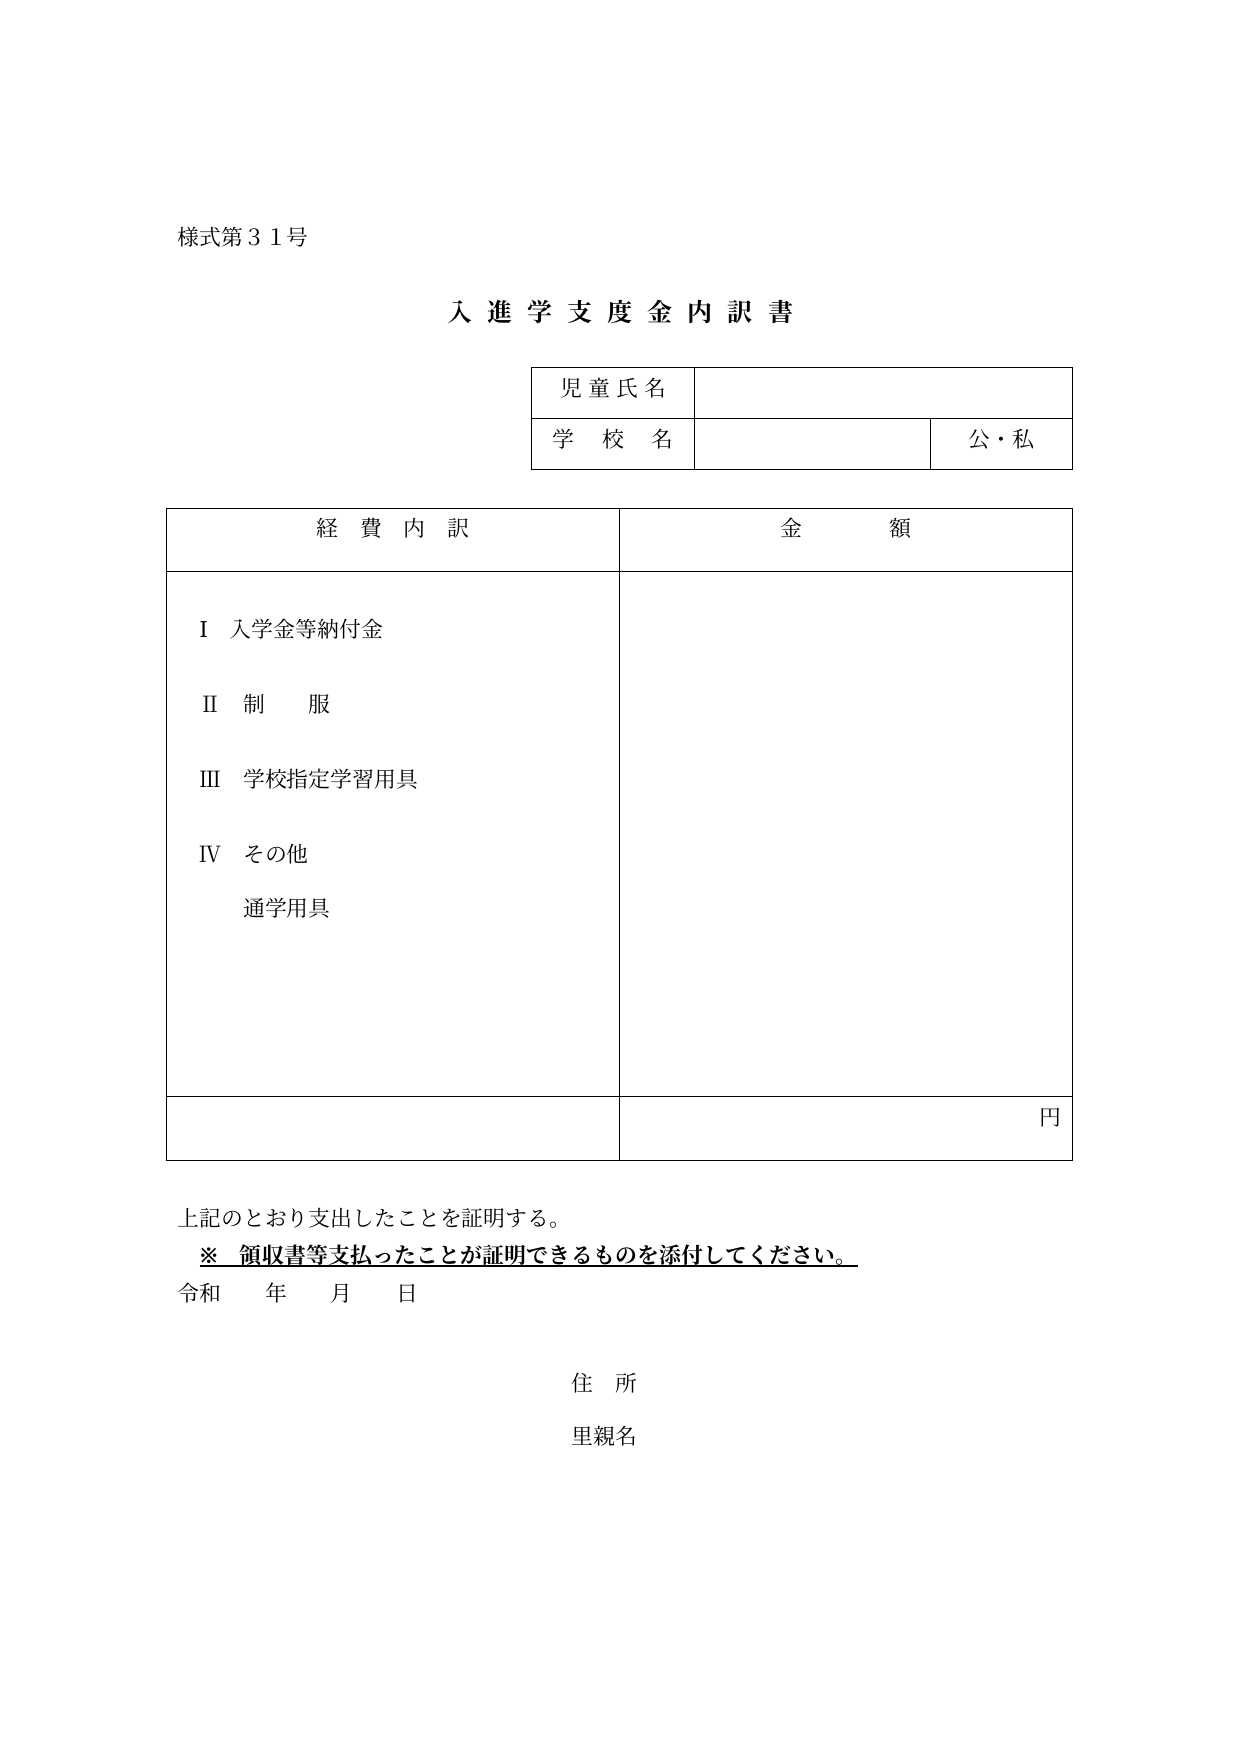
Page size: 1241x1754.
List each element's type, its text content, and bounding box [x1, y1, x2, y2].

text 様式第３１号 [177, 217, 1063, 254]
table_header 児童氏名 [532, 368, 694, 418]
table_cell 学 校 名 [532, 419, 694, 469]
table_cell 円 [620, 1097, 1072, 1159]
text 里親名 [177, 1416, 1063, 1454]
text 上記のとおり支出したことを証明する。 [177, 1198, 1063, 1236]
table_cell [695, 419, 930, 469]
table_cell [620, 572, 1072, 1096]
text 令和 年 月 日 [177, 1273, 1063, 1311]
text 住 所 [177, 1363, 1063, 1400]
table_header 金 額 [620, 509, 1072, 571]
table_cell [167, 1097, 619, 1159]
table_cell Ⅰ 入学金等納付金 Ⅱ 制 服 Ⅲ 学校指定学習用具 Ⅳ その他 通学用具 [167, 572, 619, 1096]
text ※ 領収書等支払ったことが証明できるものを添付してください。 [177, 1236, 1063, 1273]
text 入進学支度金内訳書 [177, 292, 1063, 329]
table_cell 公・私 [931, 419, 1072, 469]
table_header [695, 368, 1072, 418]
table_header 経 費 内 訳 [167, 509, 619, 571]
